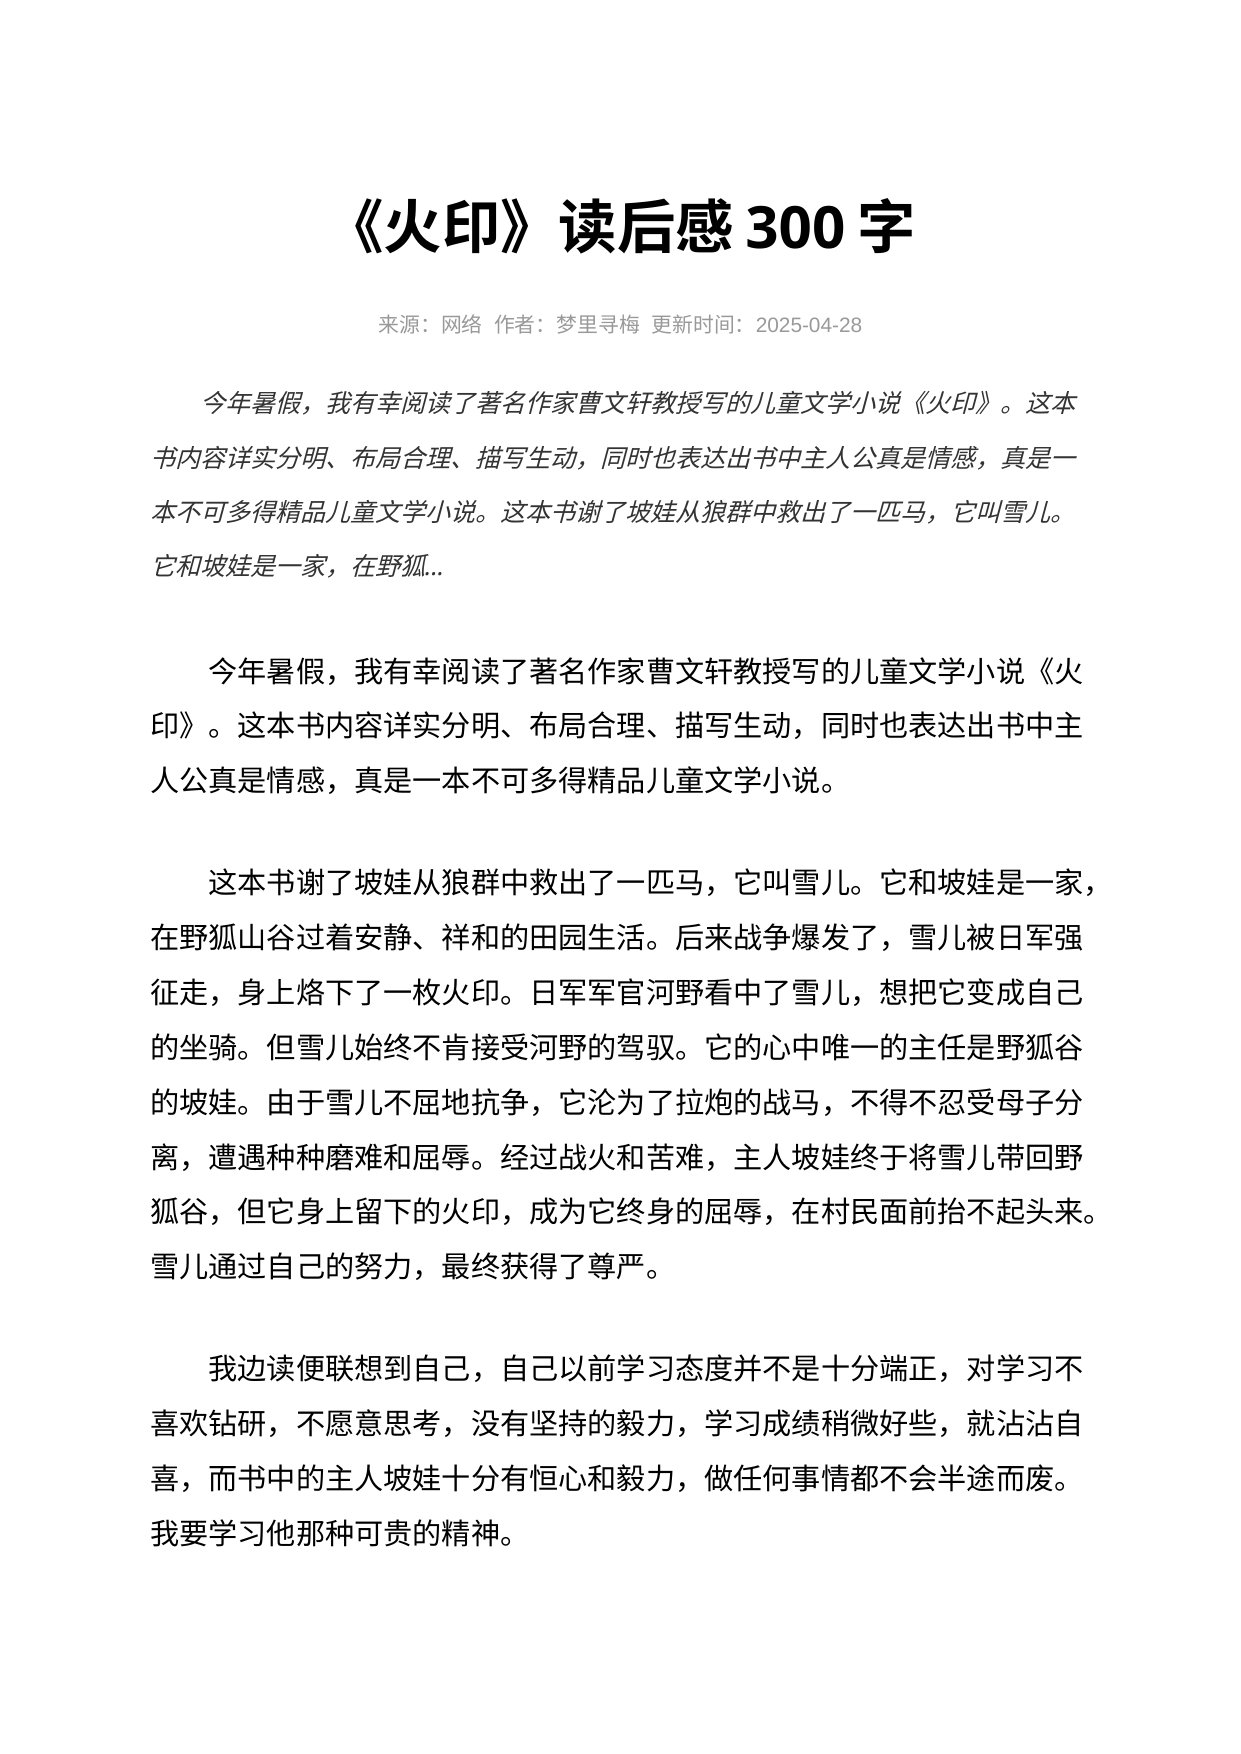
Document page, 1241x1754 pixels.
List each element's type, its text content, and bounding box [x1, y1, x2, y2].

text 这本书谢了坡娃从狼群中救出了一匹马，它叫雪儿。它和坡娃是一家，在野狐山谷过着安静、祥和的田园生活。后来战争爆发了，雪儿被日军强征走，身上烙下了一枚火印。日军军官河野看中了雪儿，想把它变成自己的坐骑。但雪儿始终不肯接受河野的驾驭。它的心中唯一的主任是野狐谷的坡娃。由于雪儿不屈地抗争，它沦为了拉炮的战马，不得不忍受母子分离，遭遇种种磨难和屈辱。经过战火和苦难，主人坡娃终于将雪儿带回野狐谷，但它身上留下的火印，成为它终身的屈辱，在村民面前抬不起头来。雪儿通过自己的努力，最终获得了尊严。 [150, 860, 1090, 1286]
text 今年暑假，我有幸阅读了著名作家曹文轩教授写的儿童文学小说《火印》。这本书内容详实分明、布局合理、描写生动，同时也表达出书中主人公真是情感，真是一本不可多得精品儿童文学小说。这本书谢了坡娃从狼群中救出了一匹马，它叫雪儿。它和坡娃是一家，在野狐... [150, 384, 1090, 583]
text 来源：网络 作者：梦里寻梅 更新时间：2025-04-28 [150, 313, 1090, 337]
subtitle 《火印》读后感300字 [150, 181, 1090, 266]
text 我边读便联想到自己，自己以前学习态度并不是十分端正，对学习不喜欢钻研，不愿意思考，没有坚持的毅力，学习成绩稍微好些，就沾沾自喜，而书中的主人坡娃十分有恒心和毅力，做任何事情都不会半途而废。我要学习他那种可贵的精神。 [150, 1346, 1090, 1553]
text 今年暑假，我有幸阅读了著名作家曹文轩教授写的儿童文学小说《火印》。这本书内容详实分明、布局合理、描写生动，同时也表达出书中主人公真是情感，真是一本不可多得精品儿童文学小说。 [150, 648, 1090, 800]
